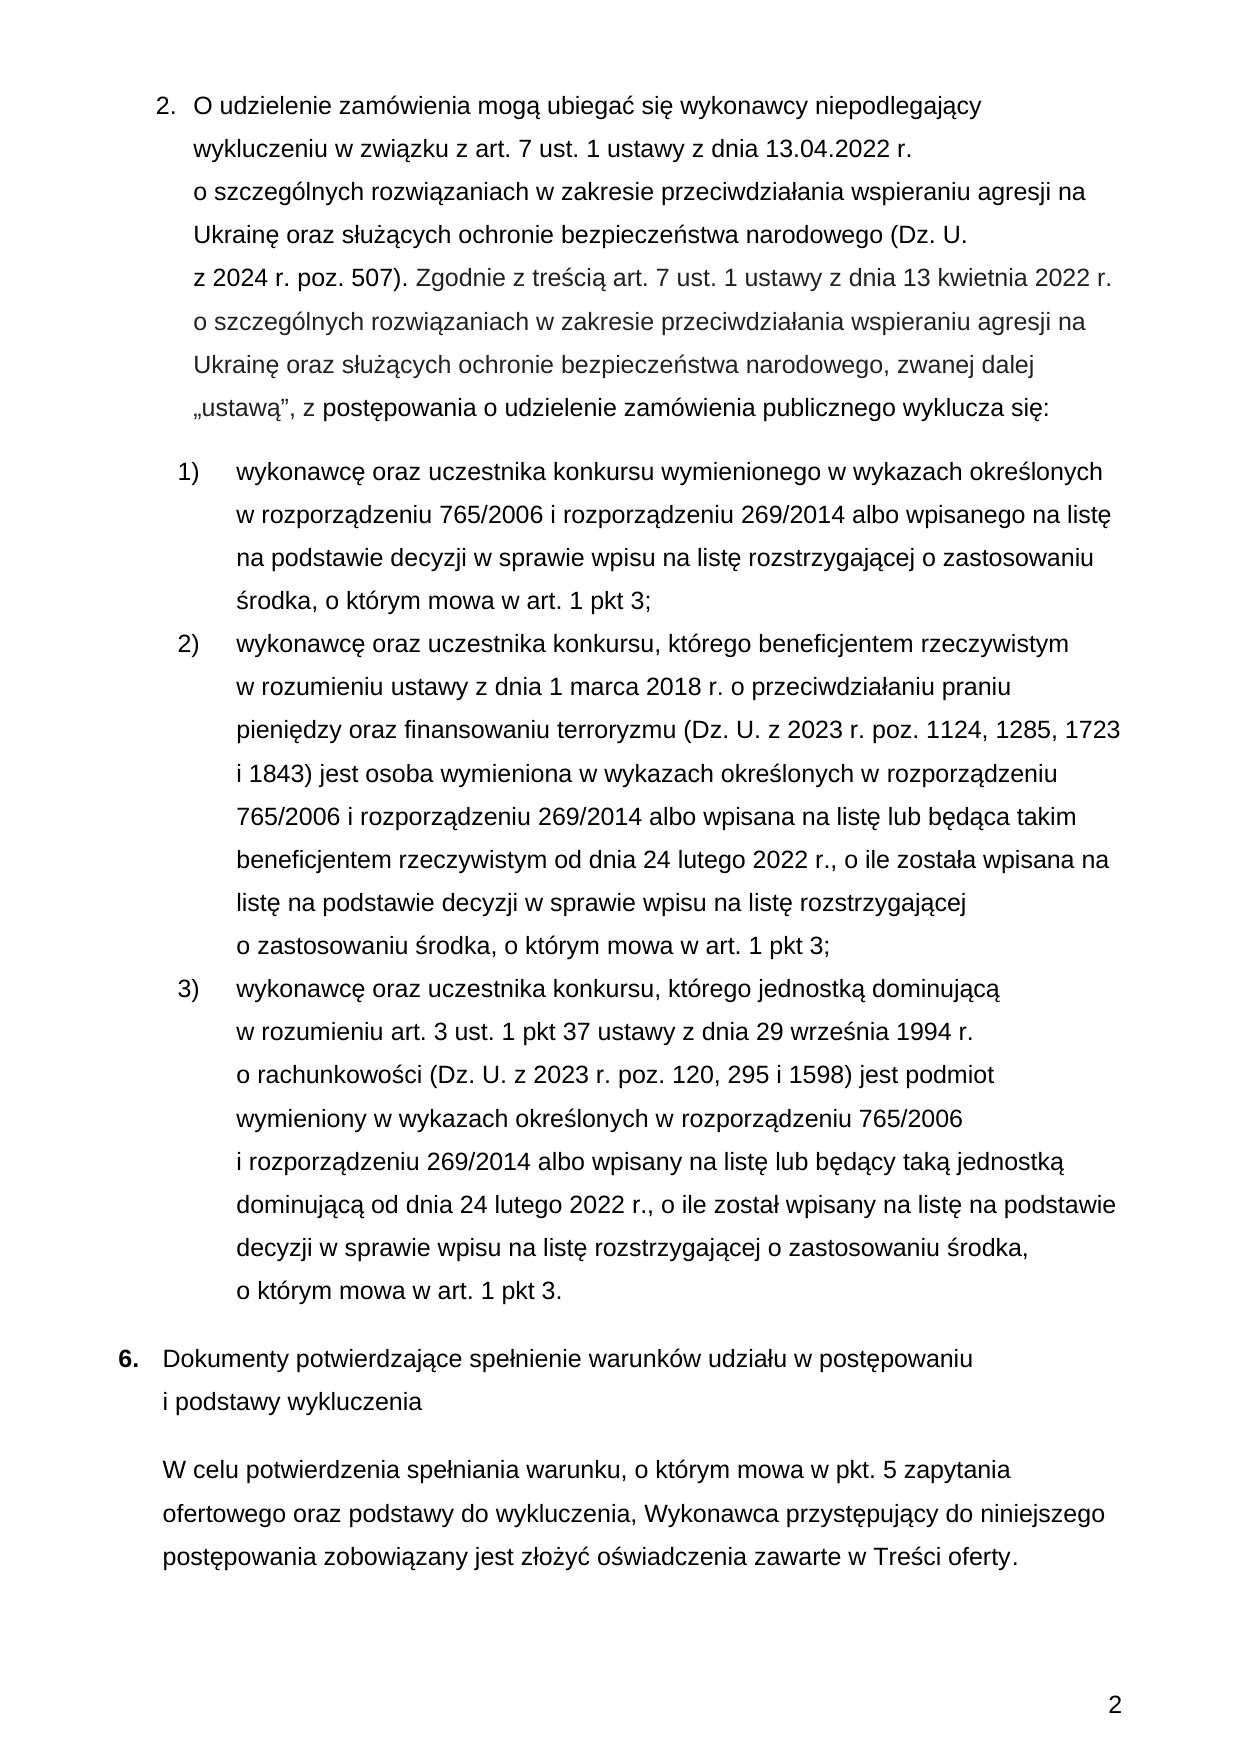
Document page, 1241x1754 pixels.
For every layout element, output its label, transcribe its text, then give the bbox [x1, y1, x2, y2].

subtitle Dokumenty potwierdzające spełnienie warunków udziału w postępowaniu i podstawy wykluczenia [118, 1344, 1122, 1416]
list O udzielenie zamówienia mogą ubiegać się wykonawcy niepodlegający wykluczeniu w związku z art. 7 ust. 1 ustawy z dnia 13.04.2022 r. o szczególnych rozwiązaniach w zakresie przeciwdziałania wspieraniu agresji na Ukrainę oraz służących ochronie bezpieczeństwa narodowego (Dz. U. z 2024 r. poz. 507). Zgodnie z treścią art. 7 ust. 1 ustawy z dnia 13 kwietnia 2022 r. o szczególnych rozwiązaniach w zakresie przeciwdziałania wspieraniu agresji na Ukrainę oraz służących ochronie bezpieczeństwa narodowego, zwanej dalej „ustawą”, z postępowania o udzielenie zamówienia publicznego wyklucza się: [156, 91, 1122, 422]
list wykonawcę oraz uczestnika konkursu, którego jednostką dominującą w rozumieniu art. 3 ust. 1 pkt 37 ustawy z dnia 29 września 1994 r. o rachunkowości (Dz. U. z 2023 r. poz. 120, 295 i 1598) jest podmiot wymieniony w wykazach określonych w rozporządzeniu 765/2006 i rozporządzeniu 269/2014 albo wpisany na listę lub będący taką jednostką dominującą od dnia 24 lutego 2022 r., o ile został wpisany na listę na podstawie decyzji w sprawie wpisu na listę rozstrzygającej o zastosowaniu środka, o którym mowa w art. 1 pkt 3. [177, 974, 1122, 1305]
list wykonawcę oraz uczestnika konkursu, którego beneficjentem rzeczywistym w rozumieniu ustawy z dnia 1 marca 2018 r. o przeciwdziałaniu praniu pieniędzy oraz finansowaniu terroryzmu (Dz. U. z 2023 r. poz. 1124, 1285, 1723 i 1843) jest osoba wymieniona w wykazach określonych w rozporządzeniu 765/2006 i rozporządzeniu 269/2014 albo wpisana na listę lub będąca takim beneficjentem rzeczywistym od dnia 24 lutego 2022 r., o ile została wpisana na listę na podstawie decyzji w sprawie wpisu na listę rozstrzygającej o zastosowaniu środka, o którym mowa w art. 1 pkt 3; [177, 629, 1122, 960]
list wykonawcę oraz uczestnika konkursu wymienionego w wykazach określonych w rozporządzeniu 765/2006 i rozporządzeniu 269/2014 albo wpisanego na listę na podstawie decyzji w sprawie wpisu na listę rozstrzygającej o zastosowaniu środka, o którym mowa w art. 1 pkt 3; [177, 457, 1122, 615]
list W celu potwierdzenia spełniania warunku, o którym mowa w pkt. 5 zapytania ofertowego oraz podstawy do wykluczenia, Wykonawca przystępujący do niniejszego postępowania zobowiązany jest złożyć oświadczenia zawarte w Treści oferty. [162, 1456, 1122, 1571]
